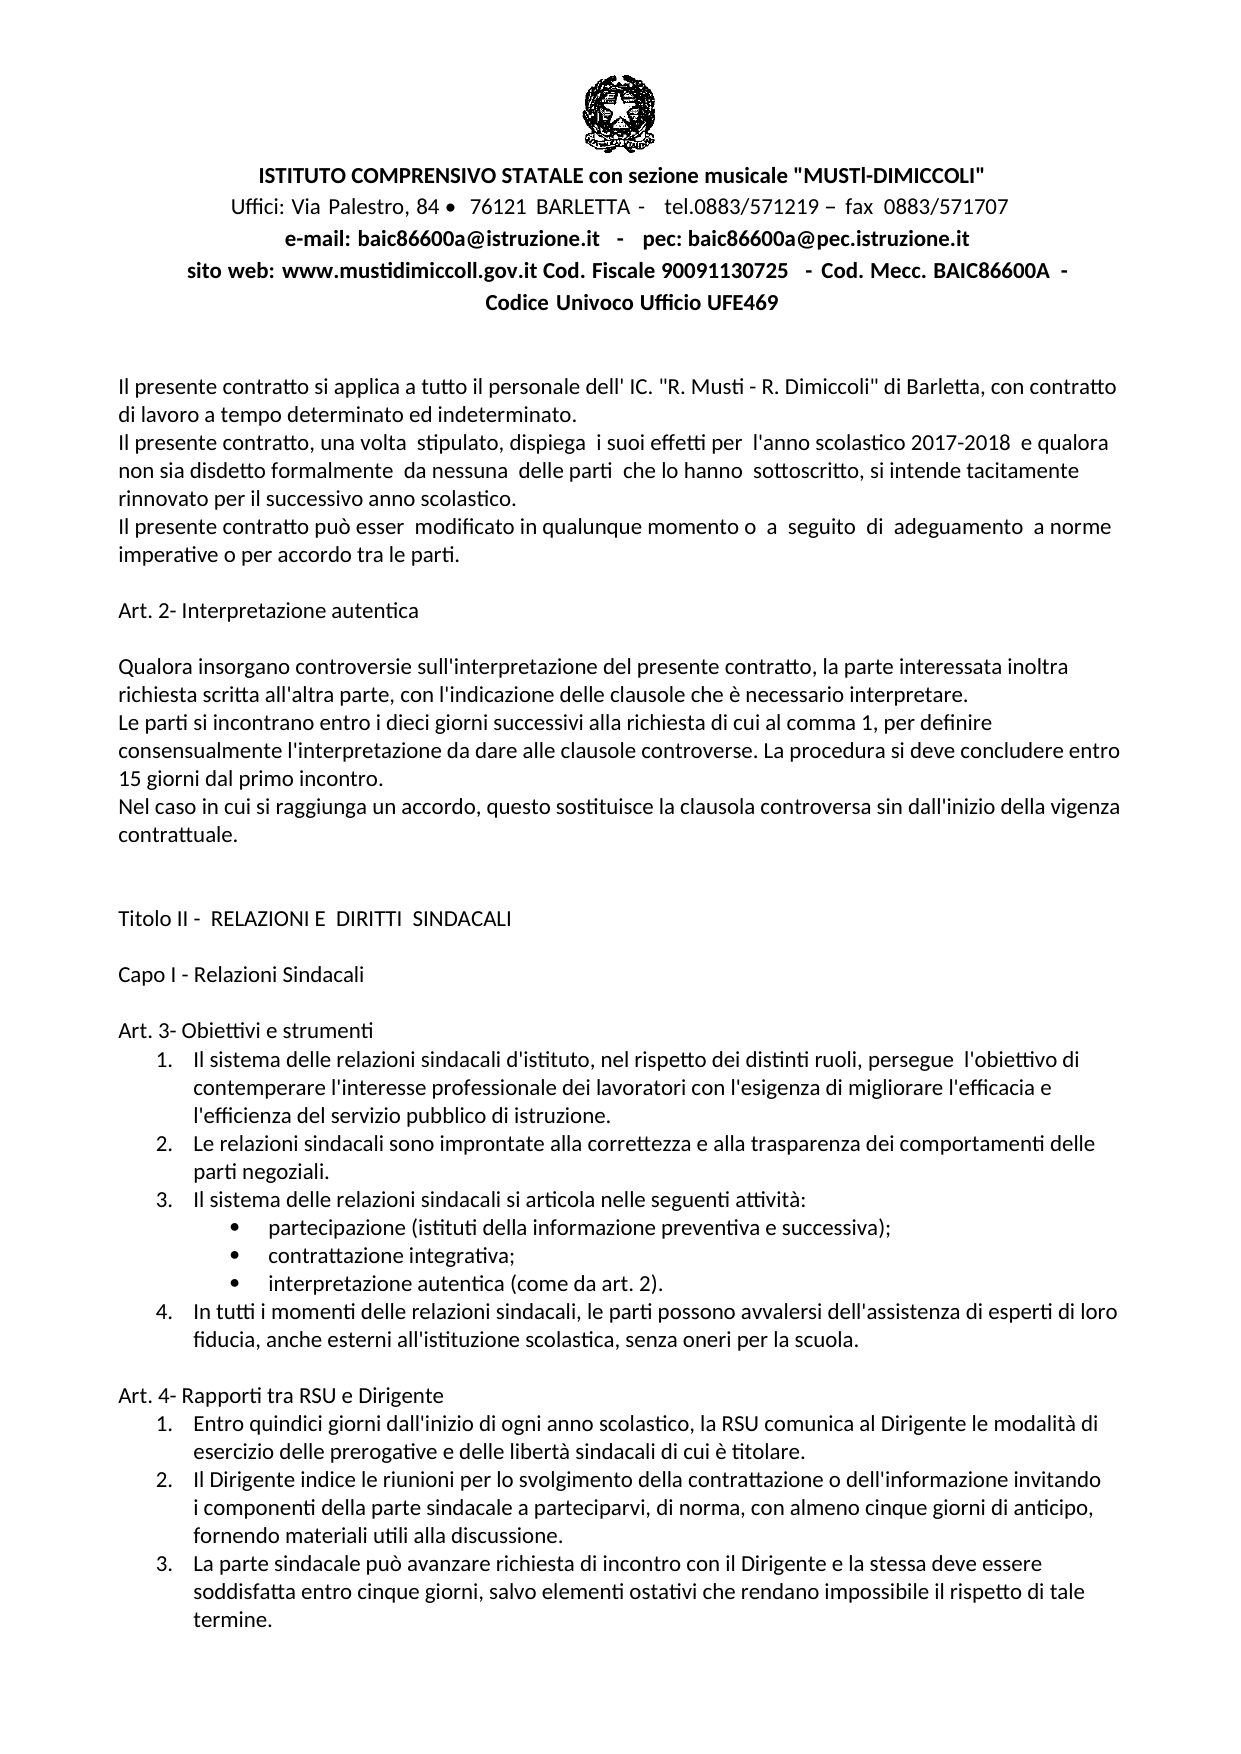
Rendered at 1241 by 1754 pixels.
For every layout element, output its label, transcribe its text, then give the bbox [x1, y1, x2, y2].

text Il presente contratto può esser modificato in qualunque momento o a seguito di adeguamento a norme imperative o per accordo tra le parti. [118, 512, 1122, 568]
list Il sistema delle relazioni sindacali d'istituto, nel rispetto dei distinti ruoli, persegue l'obiettivo di contemperare l'interesse professionale dei lavoratori con l'esigenza di migliorare l'efficacia e l'efficienza del servizio pubblico di istruzione. [156, 1045, 1122, 1129]
list interpretazione autentica (come da art. 2). [231, 1269, 1122, 1297]
picture [582, 75, 658, 153]
text Il presente contratto, una volta stipulato, dispiega i suoi effetti per l'anno scolastico 2017-2018 e qualora non sia disdetto formalmente da nessuna delle parti che lo hanno sottoscritto, si intende tacitamente rinnovato per il successivo anno scolastico. [118, 428, 1122, 512]
list partecipazione (istituti della informazione preventiva e successiva); [231, 1213, 1122, 1241]
list Entro quindici giorni dall'inizio di ogni anno scolastico, la RSU comunica al Dirigente le modalità di esercizio delle prerogative e delle libertà sindacali di cui è titolare. [156, 1409, 1122, 1465]
text Qualora insorgano controversie sull'interpretazione del presente contratto, la parte interessata inoltra richiesta scritta all'altra parte, con l'indicazione delle clausole che è necessario interpretare. [118, 652, 1122, 708]
list Le relazioni sindacali sono improntate alla correttezza e alla trasparenza dei comportamenti delle parti negoziali. [156, 1129, 1122, 1185]
text Le parti si incontrano entro i dieci giorni successivi alla richiesta di cui al comma 1, per definire consensualmente l'interpretazione da dare alle clausole controverse. La procedura si deve concludere entro 15 giorni dal primo incontro. [118, 708, 1122, 792]
text Il presente contratto si applica a tutto il personale dell' IC. "R. Musti - R. Dimiccoli" di Barletta, con contratto di lavoro a tempo determinato ed indeterminato. [118, 372, 1122, 428]
text Art. 4- Rapporti tra RSU e Dirigente [118, 1381, 1122, 1409]
text Capo I - Relazioni Sindacali [118, 961, 1122, 989]
text Titolo II - RELAZIONI E DIRITTI SINDACALI [118, 904, 1122, 933]
text Nel caso in cui si raggiunga un accordo, questo sostituisce la clausola controversa sin dall'inizio della vigenza contrattuale. [118, 792, 1122, 848]
text Art. 2- Interpretazione autentica [118, 596, 1122, 624]
list Il sistema delle relazioni sindacali si articola nelle seguenti attività: [156, 1185, 1122, 1213]
list contrattazione integrativa; [231, 1241, 1122, 1269]
list In tutti i momenti delle relazioni sindacali, le parti possono avvalersi dell'assistenza di esperti di loro fiducia, anche esterni all'istituzione scolastica, senza oneri per la scuola. [156, 1297, 1122, 1353]
list i componenti della parte sindacale a parteciparvi, di norma, con almeno cinque giorni di anticipo, fornendo materiali utili alla discussione. [193, 1493, 1122, 1549]
text Art. 3- Obiettivi e strumenti [118, 1017, 1122, 1045]
list Il Dirigente indice le riunioni per lo svolgimento della contrattazione o dell'informazione invitando [156, 1465, 1122, 1493]
list La parte sindacale può avanzare richiesta di incontro con il Dirigente e la stessa deve essere soddisfatta entro cinque giorni, salvo elementi ostativi che rendano impossibile il rispetto di tale termine. [156, 1549, 1122, 1633]
